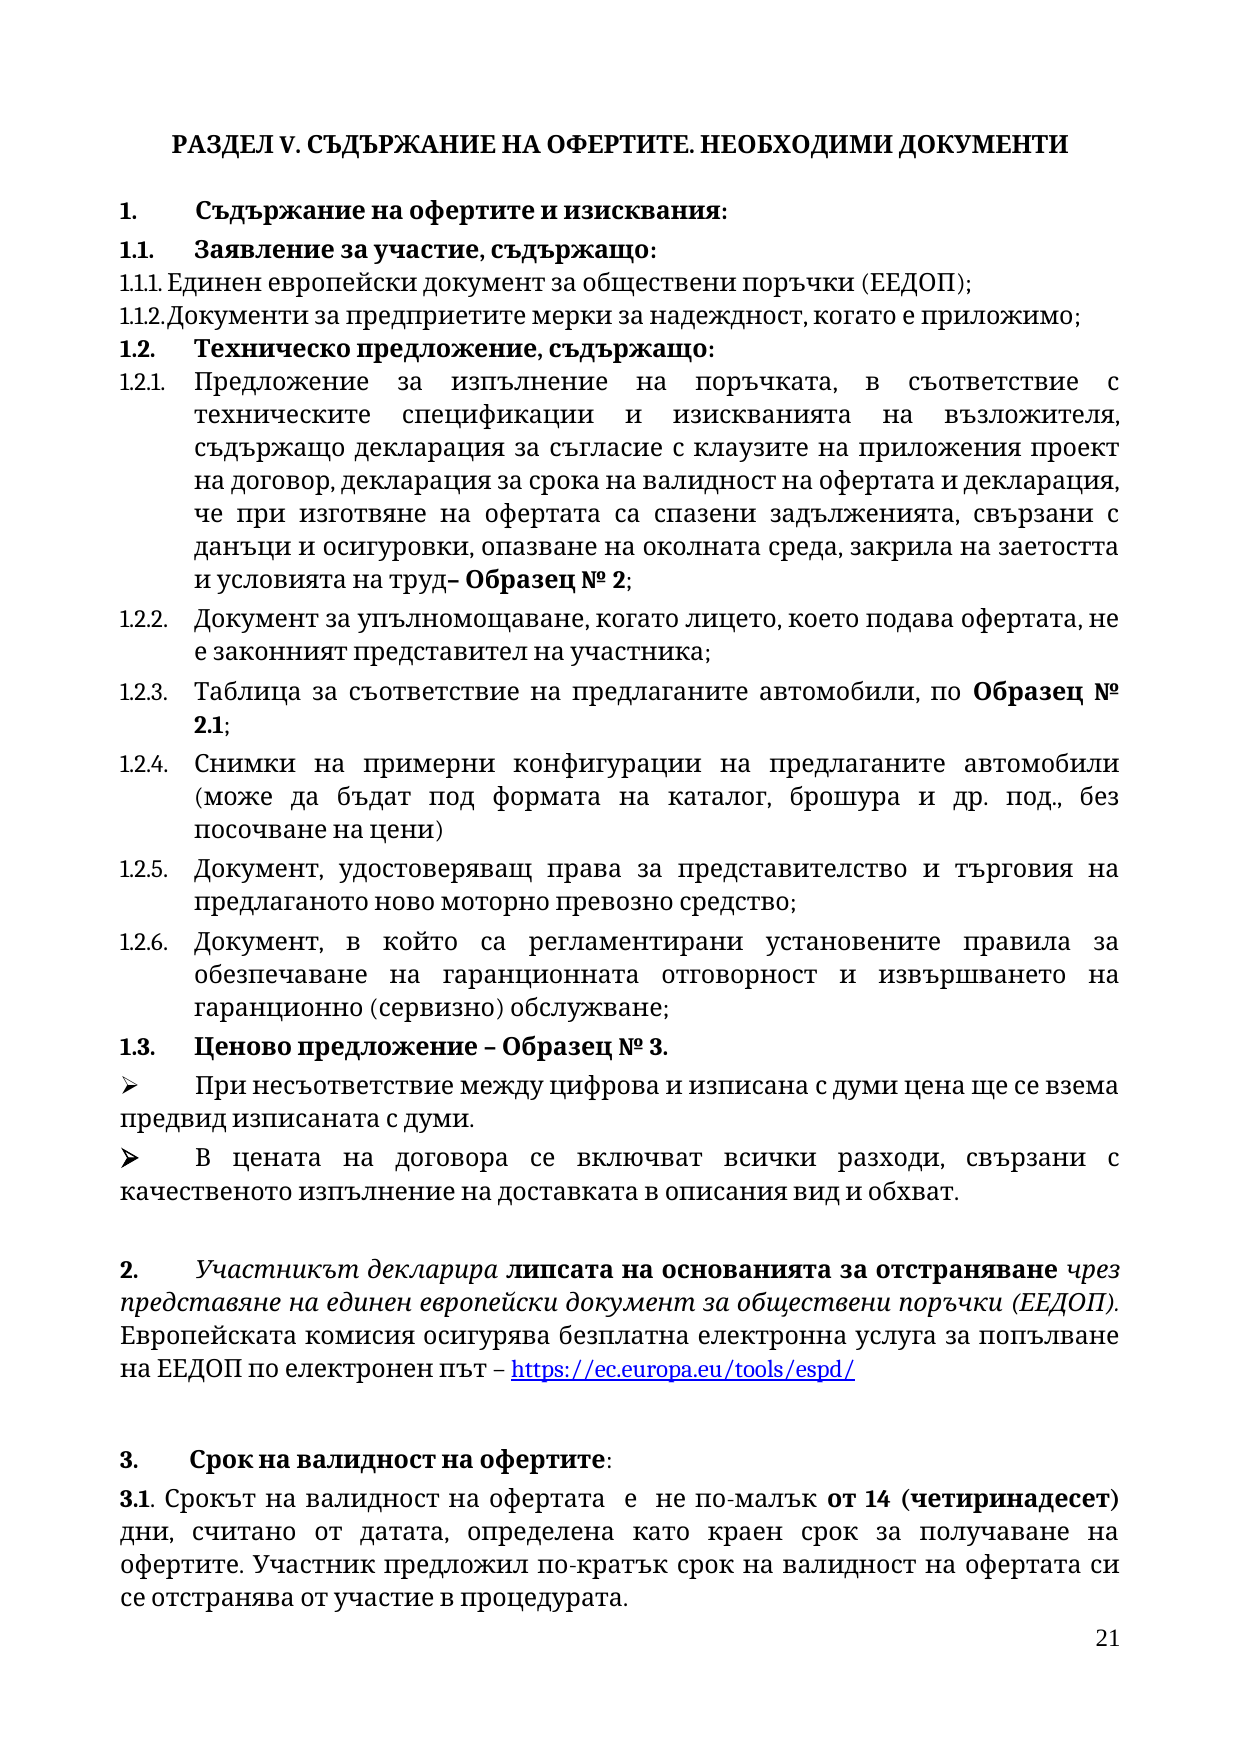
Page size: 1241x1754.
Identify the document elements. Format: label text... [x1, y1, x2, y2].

subtitle Документ, удостоверяващ права за представителство и търговия на предлаганото ново моторно превозно средство; [120, 855, 1120, 917]
subtitle Снимки на примерни конфигурации на предлаганите автомобили (може да бъдат под формата на каталог, брошура и др. под., без посочване на цени) [120, 750, 1120, 845]
subtitle Таблица за съответствие на предлаганите автомобили, по Образец № 2.1; [120, 678, 1120, 739]
subtitle Документ, в който са регламентирани установените правила за обезпечаване на гаранционната отговорност и извършването на гаранционно (сервизно) обслужване; [120, 927, 1120, 1022]
list Ценово предложение – Образец № 3. [120, 1033, 1120, 1062]
list Единен европейски документ за обществени поръчки (ЕЕДОП); [120, 269, 1120, 298]
list Съдържание на офертите и изисквания: [120, 197, 1120, 225]
subtitle Предложение за изпълнение на поръчката, в съответствие с техническите спецификации и изискванията на възложителя, съдържащо декларация за съгласие с клаузите на приложения проект на договор, декларация за срока на валидност на офертата и декларация, че при изготвяне на офертата са спазени задълженията, свързани с данъци и осигуровки, опазване на околната среда, закрила на заетостта и условията на труд– Образец № 2; [120, 368, 1120, 595]
list Техническо предложение, съдържащо: [120, 335, 1120, 364]
subtitle Документ за упълномощаване, когато лицето, което подава офертата, не е законният представител на участника; [120, 605, 1120, 667]
list При несъответствие между цифрова и изписана с думи цена ще се взема предвид изписаната с думи. [120, 1072, 1120, 1134]
list Заявление за участие, съдържащо: [120, 236, 1120, 264]
text 3.1. Срокът на валидност на офертата е не по-малък от 14 (четиринадесет) дни, считано от датата, определена като краен срок за получаване на офертите. Участник предложил по-кратък срок на валидност на офертата си се отстранява от участие в процедурата. [120, 1485, 1120, 1613]
list В цената на договора се включват всички разходи, свързани с качественото изпълнение на доставката в описания вид и обхват. [120, 1144, 1120, 1206]
list Участникът декларира липсата на основанията за отстраняване чрез представяне на единен европейски документ за обществени поръчки (ЕЕДОП). Европейската комисия осигурява безплатна електронна услуга за попълване на ЕЕДОП по електронен път – https://ec.europa.eu/tools/espd/ [120, 1256, 1120, 1384]
list Документи за предприетите мерки за надеждност, когато е приложимо; [120, 302, 1120, 331]
list Срок на валидност на офертите: [120, 1446, 1120, 1475]
text РАЗДЕЛ V. СЪДЪРЖАНИЕ НА ОФЕРТИТЕ. НЕОБХОДИМИ ДОКУМЕНТИ [120, 131, 1120, 159]
